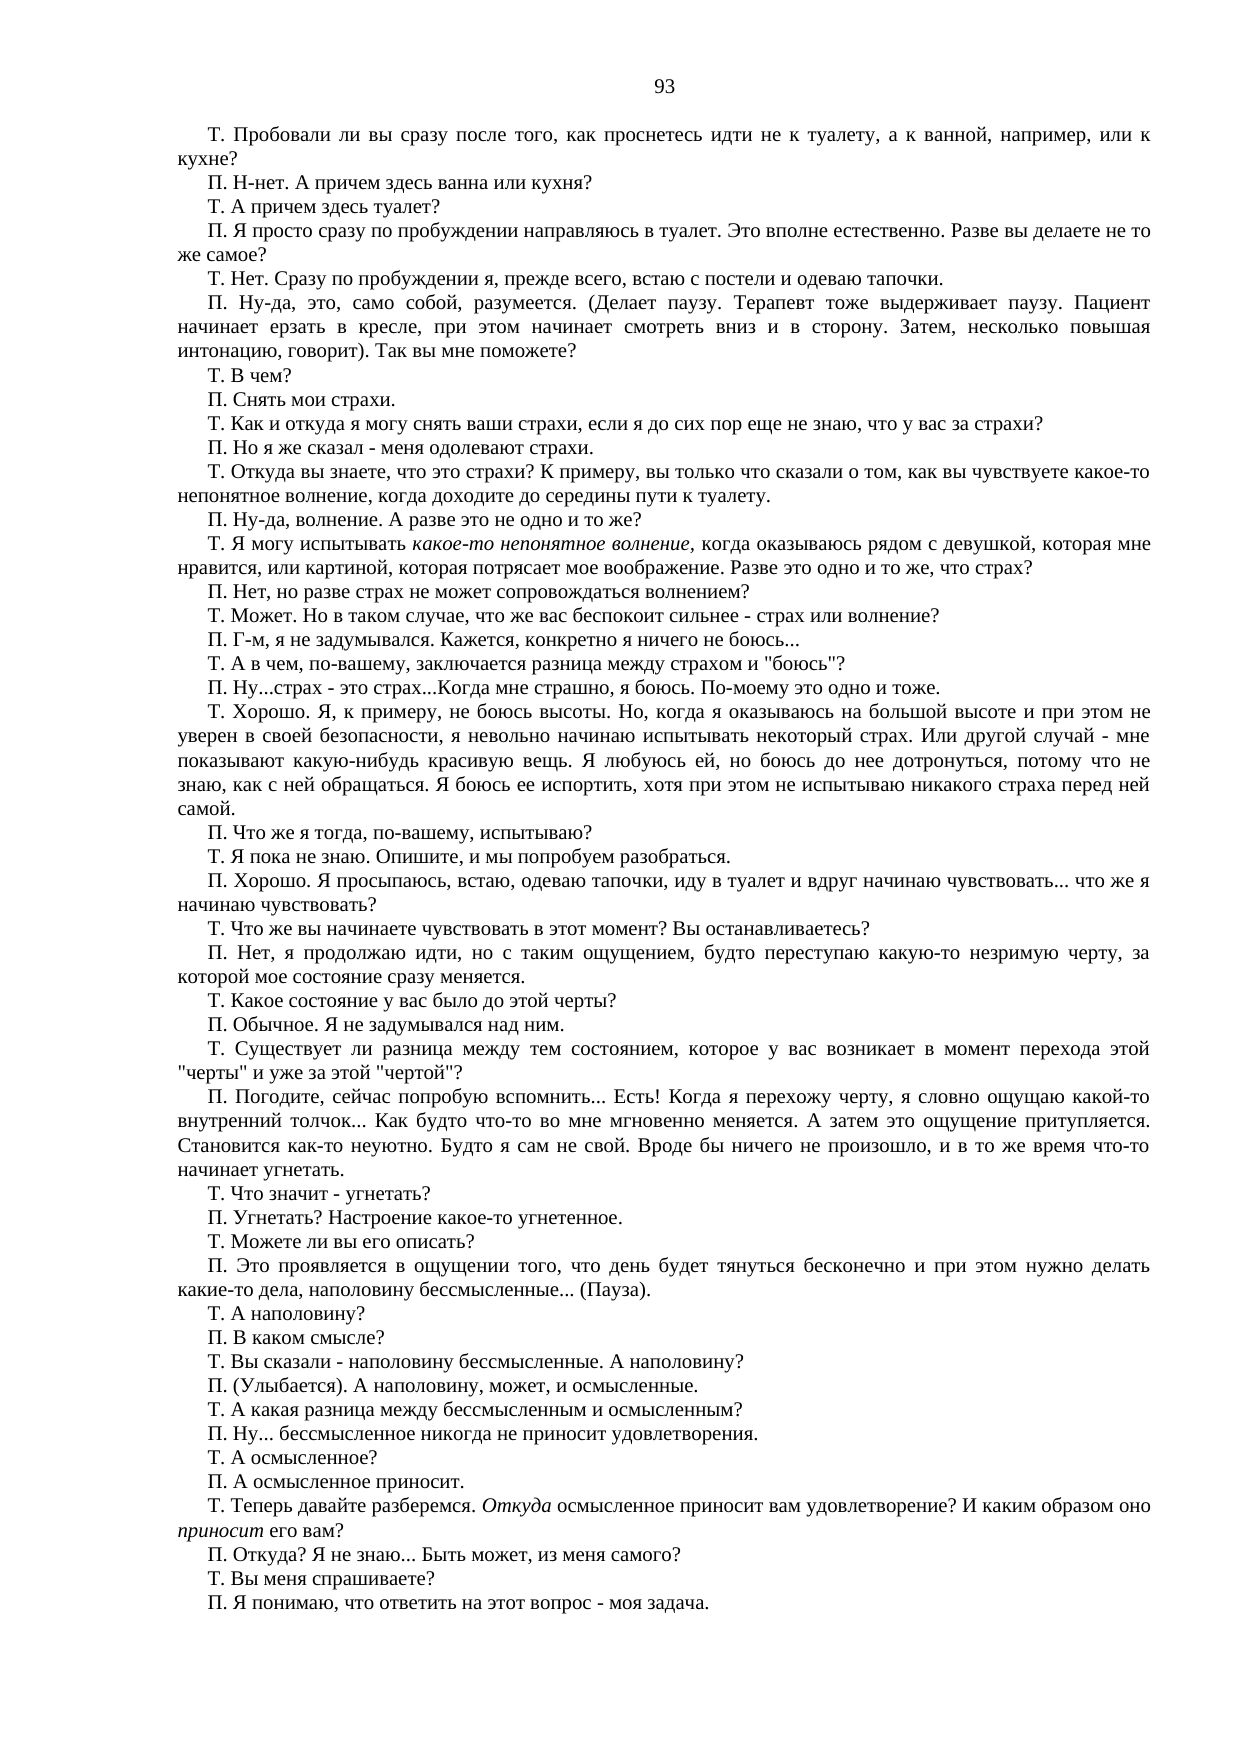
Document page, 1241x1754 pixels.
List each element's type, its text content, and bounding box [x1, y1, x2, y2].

text Т. А в чем, по-вашему, заключается разница между страхом и "боюсь"? [177, 651, 1152, 675]
text П. Г-м, я не задумывался. Кажется, конкретно я ничего не боюсь... [177, 627, 1152, 651]
text Т. Существует ли разница между тем состоянием, которое у вас возникает в момент перехода этой "черты" и уже за этой "чертой"? [177, 1036, 1152, 1084]
text П. Ну... бессмысленное никогда не приносит удовлетворения. [177, 1421, 1152, 1445]
text П. Н-нет. А причем здесь ванна или кухня? [177, 170, 1152, 194]
text П. Я понимаю, что ответить на этот вопрос - моя задача. [177, 1590, 1152, 1614]
text Т. Что значит - угнетать? [177, 1181, 1152, 1205]
text Т. Хорошо. Я, к примеру, не боюсь высоты. Но, когда я оказываюсь на большой высоте и при этом не уверен в своей безопасности, я невольно начинаю испытывать некоторый страх. Или другой случай - мне показывают какую-нибудь красивую вещь. Я любуюсь ей, но боюсь до нее дотронуться, потому что не знаю, как с ней обращаться. Я боюсь ее испортить, хотя при этом не испытываю никакого страха перед ней самой. [177, 699, 1152, 820]
text Т. Что же вы начинаете чувствовать в этот момент? Вы останавливаетесь? [177, 916, 1152, 940]
text Т. А осмысленное? [177, 1445, 1152, 1469]
text П. Нет, я продолжаю идти, но с таким ощущением, будто переступаю какую-то незримую черту, за которой мое состояние сразу меняется. [177, 940, 1152, 988]
text Т. Какое состояние у вас было до этой черты? [177, 988, 1152, 1012]
text Т. Нет. Сразу по пробуждении я, прежде всего, встаю с постели и одеваю тапочки. [177, 266, 1152, 290]
text П. Хорошо. Я просыпаюсь, встаю, одеваю тапочки, иду в туалет и вдруг начинаю чувствовать... что же я начинаю чувствовать? [177, 868, 1152, 916]
text П. А осмысленное приносит. [177, 1469, 1152, 1493]
text Т. В чем? [177, 362, 1152, 387]
text Т. Пробовали ли вы сразу после того, как проснетесь идти не к туалету, а к ванной, например, или к кухне? [177, 122, 1152, 170]
text П. Нет, но разве страх не может сопровождаться волнением? [177, 579, 1152, 603]
text Т. Вы сказали - наполовину бессмысленные. А наполовину? [177, 1349, 1152, 1373]
text П. Ну...страх - это страх...Когда мне страшно, я боюсь. По-моему это одно и тоже. [177, 675, 1152, 699]
text П. Ну-да, это, само собой, разумеется. (Делает паузу. Терапевт тоже выдерживает паузу. Пациент начинает ерзать в кресле, при этом начинает смотреть вниз и в сторону. Затем, несколько повышая интонацию, говорит). Так вы мне поможете? [177, 290, 1152, 362]
text П. Я просто сразу по пробуждении направляюсь в туалет. Это вполне естественно. Разве вы делаете не то же самое? [177, 218, 1152, 266]
text П. Но я же сказал - меня одолевают страхи. [177, 435, 1152, 459]
text П. Обычное. Я не задумывался над ним. [177, 1012, 1152, 1036]
text Т. А причем здесь туалет? [177, 194, 1152, 218]
text П. В каком смысле? [177, 1325, 1152, 1349]
text П. Это проявляется в ощущении того, что день будет тянуться бесконечно и при этом нужно делать какие-то дела, наполовину бессмысленные... (Пауза). [177, 1253, 1152, 1301]
text Т. Я пока не знаю. Опишите, и мы попробуем разобраться. [177, 844, 1152, 868]
text П. (Улыбается). А наполовину, может, и осмысленные. [177, 1373, 1152, 1397]
text П. Что же я тогда, по-вашему, испытываю? [177, 820, 1152, 844]
text Т. Откуда вы знаете, что это страхи? К примеру, вы только что сказали о том, как вы чувствуете какое-то непонятное волнение, когда доходите до середины пути к туалету. [177, 459, 1152, 507]
text Т. Как и откуда я могу снять ваши страхи, если я до сих пор еще не знаю, что у вас за страхи? [177, 411, 1152, 435]
text П. Снять мои страхи. [177, 387, 1152, 411]
text Т. Я могу испытывать какое-то непонятное волнение, когда оказываюсь рядом с девушкой, которая мне нравится, или картиной, которая потрясает мое воображение. Разве это одно и то же, что страх? [177, 531, 1152, 579]
text Т. А какая разница между бессмысленным и осмысленным? [177, 1397, 1152, 1421]
text Т. Вы меня спрашиваете? [177, 1566, 1152, 1590]
text Т. Может. Но в таком случае, что же вас беспокоит сильнее - страх или волнение? [177, 603, 1152, 627]
text П. Угнетать? Настроение какое-то угнетенное. [177, 1205, 1152, 1229]
text П. Ну-да, волнение. А разве это не одно и то же? [177, 507, 1152, 531]
text Т. А наполовину? [177, 1301, 1152, 1325]
text Т. Можете ли вы его описать? [177, 1229, 1152, 1253]
text Т. Теперь давайте разберемся. Откуда осмысленное приносит вам удовлетворение? И каким образом оно приносит его вам? [177, 1493, 1152, 1542]
text П. Погодите, сейчас попробую вспомнить... Есть! Когда я перехожу черту, я словно ощущаю какой-то внутренний толчок... Как будто что-то во мне мгновенно меняется. А затем это ощущение притупляется. Становится как-то неуютно. Будто я сам не свой. Вроде бы ничего не произошло, и в то же время что-то начинает угнетать. [177, 1084, 1152, 1181]
text П. Откуда? Я не знаю... Быть может, из меня самого? [177, 1542, 1152, 1566]
